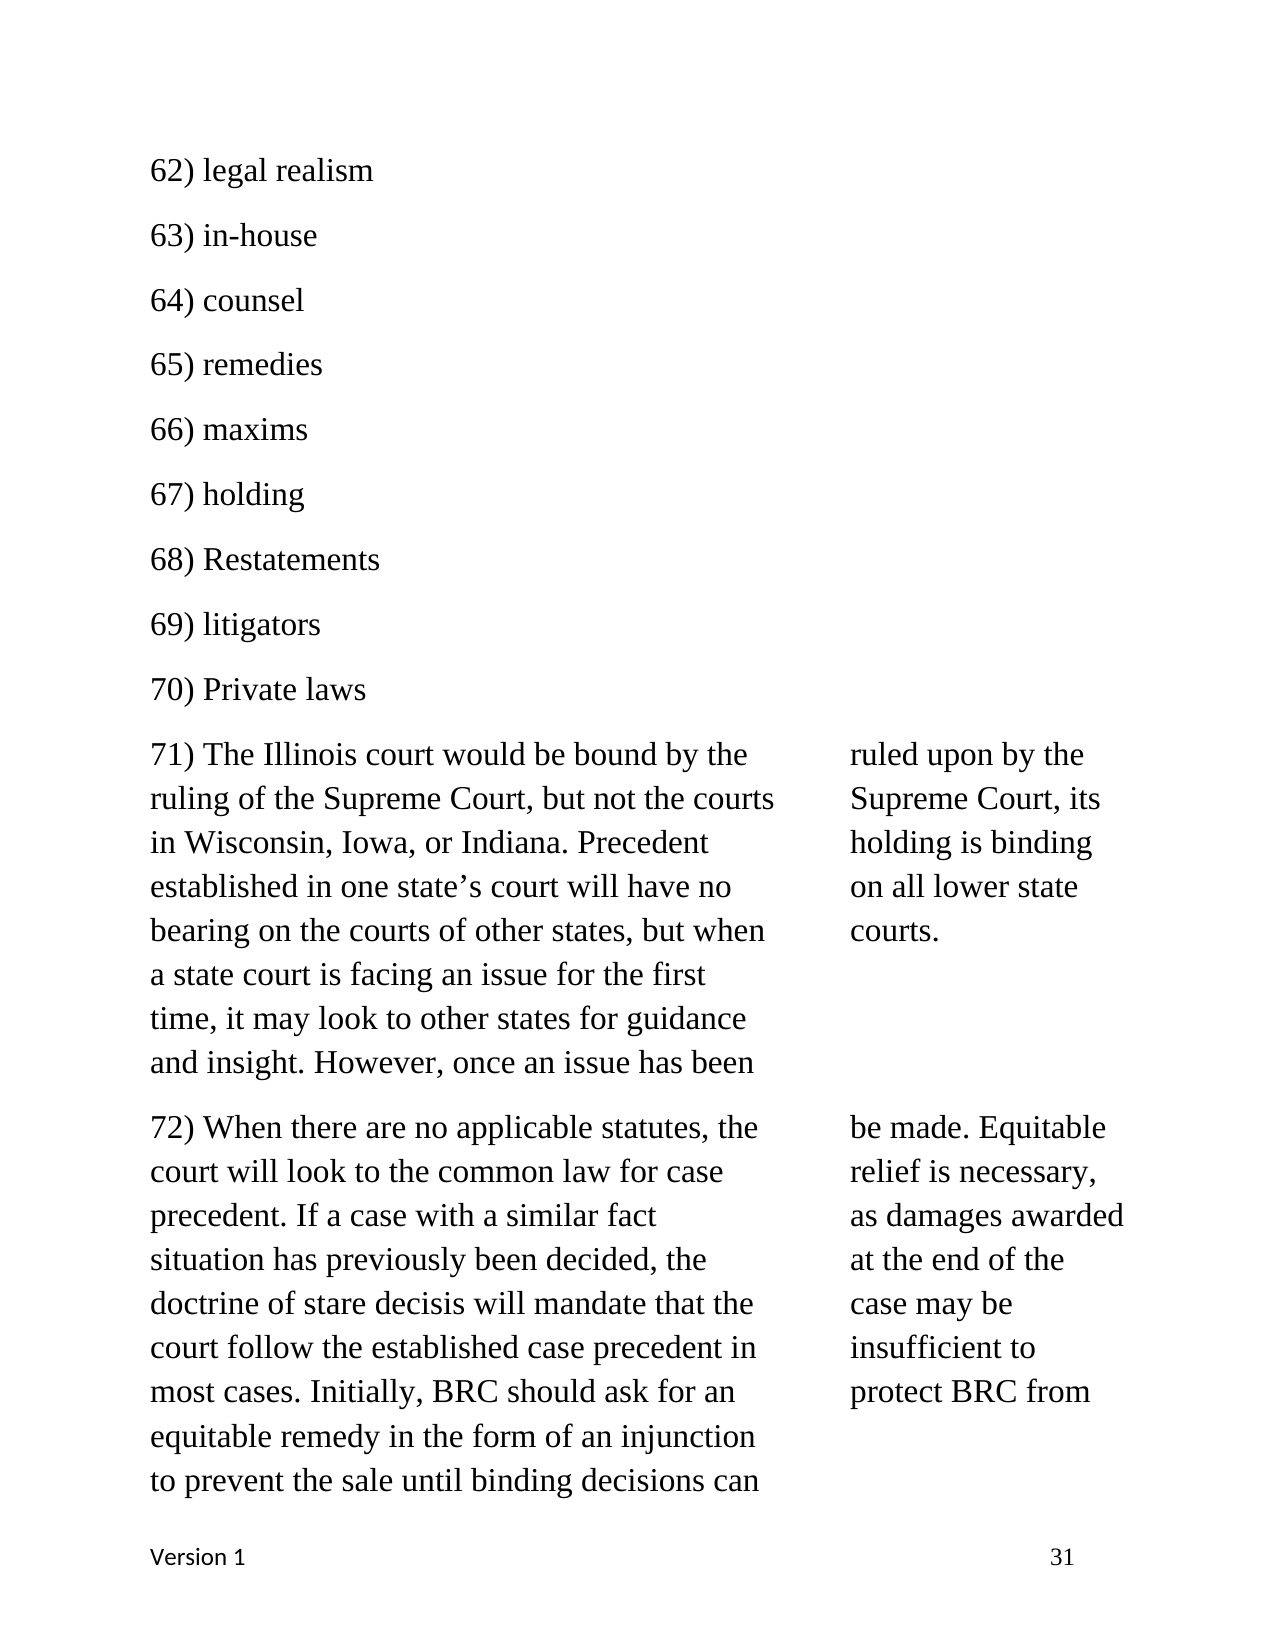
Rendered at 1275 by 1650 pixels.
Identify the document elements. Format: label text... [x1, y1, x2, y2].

text 67) holding [150, 474, 775, 513]
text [150, 1107, 775, 1498]
text 66) maxims [150, 409, 775, 448]
text 69) litigators [150, 604, 775, 643]
text 65) remedies [150, 345, 775, 383]
text 70) Private laws [150, 669, 775, 707]
text 71) The Illinois court would be bound by the ruling of the Supreme Court, but not the courts in Wisconsin, Iowa, or Indiana. Precedent established in one state’s court will have no bearing on the courts of other states, but when a state court is facing an issue for the first time, it may look to other states for guidance and insight. However, once an issue has been ruled upon by the Supreme Court, its holding is binding on all lower state courts. [150, 734, 775, 1081]
text 68) Restatements [150, 539, 775, 578]
text 62) legal realism [150, 150, 775, 188]
text 63) in-house [150, 215, 775, 253]
text 64) counsel [150, 280, 775, 318]
text 71) The Illinois court would be bound by the ruling of the Supreme Court, but not the courts in Wisconsin, Iowa, or Indiana. Precedent established in one state’s court will have no bearing on the courts of other states, but when a state court is facing an issue for the first time, it may look to other states for guidance and insight. However, once an issue has been ruled upon by the Supreme Court, its holding is binding on all lower state courts. [850, 734, 1125, 949]
